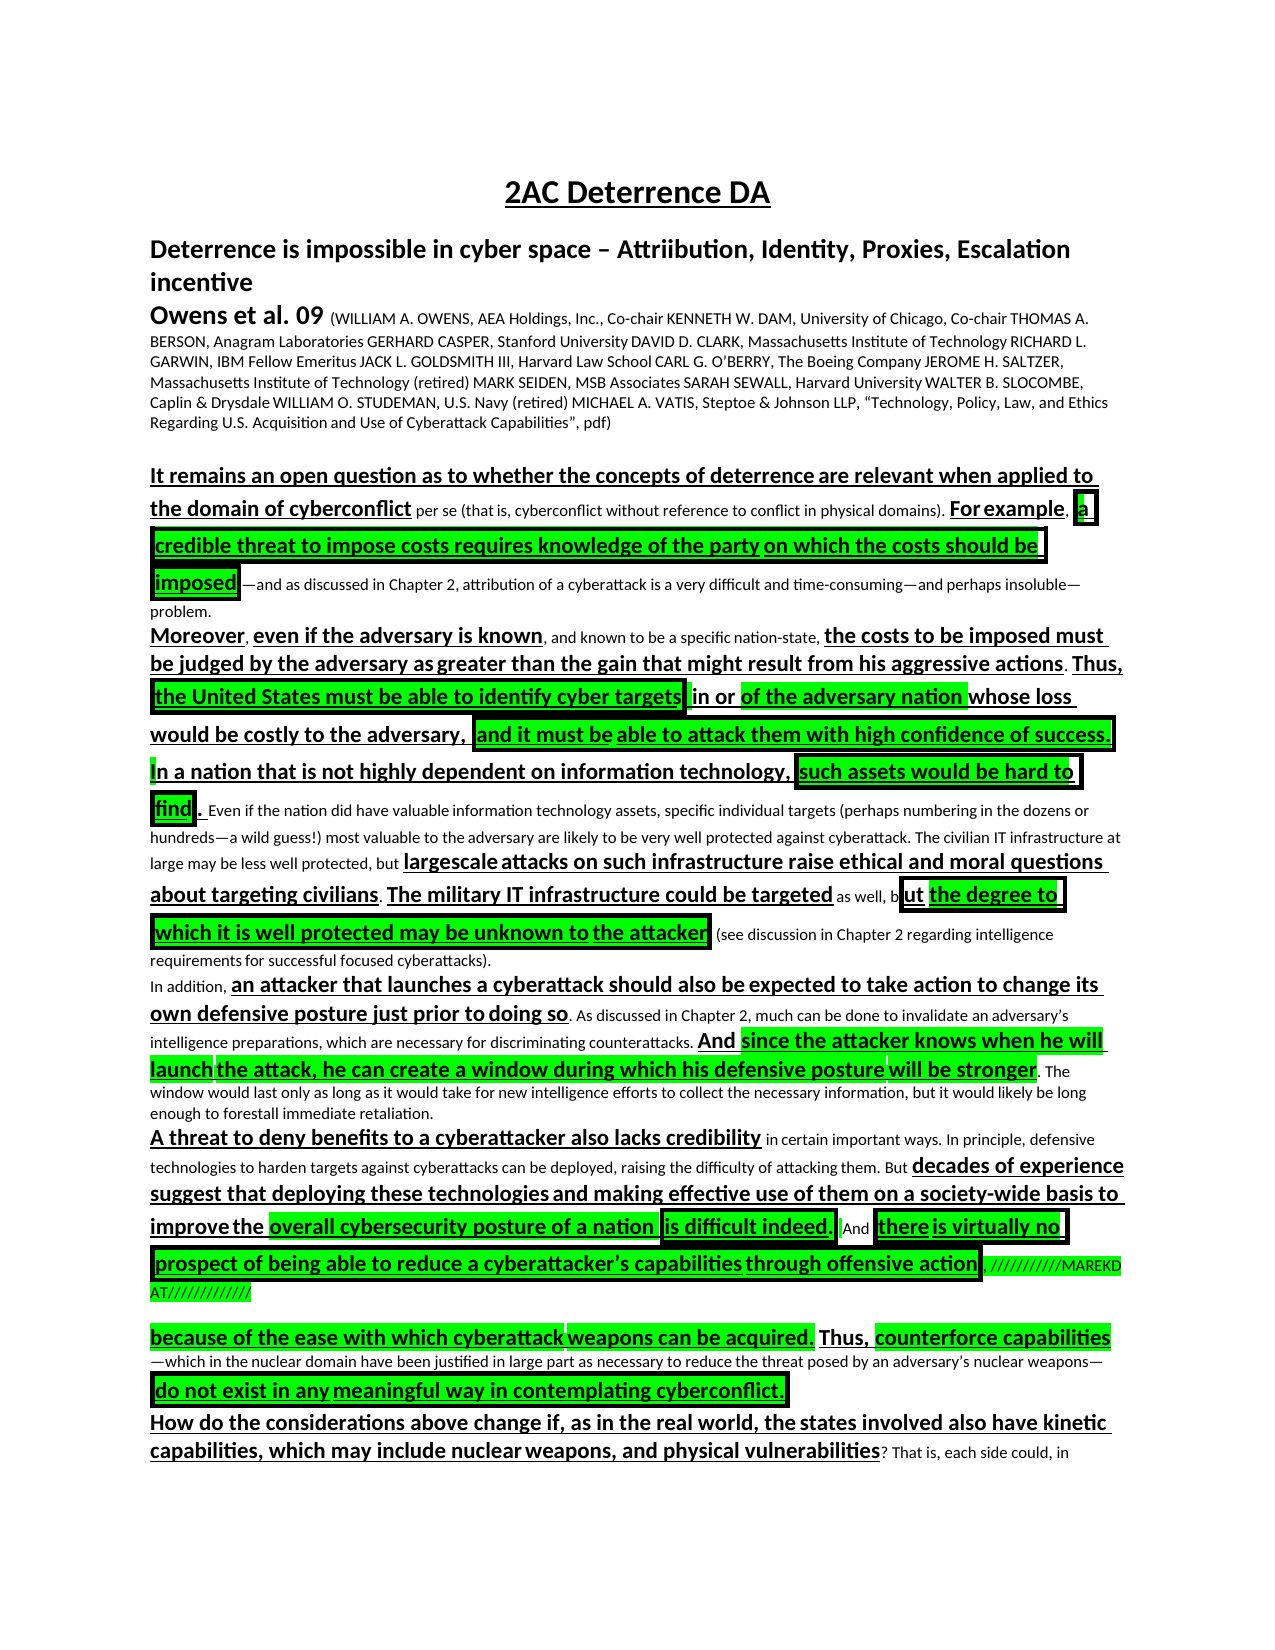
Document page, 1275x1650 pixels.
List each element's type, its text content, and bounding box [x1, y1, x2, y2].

subtitle 2AC Deterrence DA [150, 171, 1125, 212]
text In addition, an attacker that launches a cyberattack should also be expected to take action to change its own defensive posture just prior to doing so. As discussed in Chapter 2, much can be done to invalidate an adversary’s intelligence preparations, which are necessary for discriminating counterattacks. And since the attacker knows when he will launch the attack, he can create a window during which his defensive posture will be stronger. The window would last only as long as it would take for new intelligence efforts to collect the necessary information, but it would likely be long enough to forestall immediate retaliation. [150, 971, 1125, 1123]
text Moreover, even if the adversary is known, and known to be a specific nation-state, the costs to be imposed must be judged by the adversary as greater than the gain that might result from his aggressive actions. Thus, the United States must be able to identify cyber targets in or of the adversary nation whose loss would be costly to the adversary, and it must be able to attack them with high confidence of success. [150, 622, 1125, 752]
text In a nation that is not highly dependent on information technology, such assets would be hard to find. Even if the nation did have valuable information technology assets, specific individual targets (perhaps numbering in the dozens or hundreds—a wild guess!) most valuable to the adversary are likely to be very well protected against cyberattack. The civilian IT infrastructure at large may be less well protected, but largescale attacks on such infrastructure raise ethical and moral questions about targeting civilians. The military IT infrastructure could be targeted as well, but the degree to which it is well protected may be unknown to the attacker (see discussion in Chapter 2 regarding intelligence requirements for successful focused cyberattacks). [150, 752, 1125, 971]
text Owens et al. 09 (WILLIAM A. OWENS, AEA Holdings, Inc., Co-chair KENNETH W. DAM, University of Chicago, Co-chair THOMAS A. BERSON, Anagram Laboratories GERHARD CASPER, Stanford University DAVID D. CLARK, Massachusetts Institute of Technology RICHARD L. GARWIN, IBM Fellow Emeritus JACK L. GOLDSMITH III, Harvard Law School CARL G. O’BERRY, The Boeing Company JEROME H. SALTZER, Massachusetts Institute of Technology (retired) MARK SEIDEN, MSB Associates SARAH SEWALL, Harvard University WALTER B. SLOCOMBE, Caplin & Drysdale WILLIAM O. STUDEMAN, U.S. Navy (retired) MICHAEL A. VATIS, Steptoe & Johnson LLP, “Technology, Policy, Law, and Ethics Regarding U.S. Acquisition and Use of Cyberattack Capabilities”, pdf) [150, 298, 1125, 433]
text A threat to deny benefits to a cyberattacker also lacks credibility in certain important ways. In principle, defensive technologies to harden targets against cyberattacks can be deployed, raising the difficulty of attacking them. But decades of experience suggest that deploying these technologies and making effective use of them on a society-wide basis to improve the overall cybersecurity posture of a nation is difficult indeed. And there is virtually no prospect of being able to reduce a cyberattacker’s capabilities through offensive action, ///////////MAREKD AT///////////// [150, 1123, 1125, 1203]
text A threat to deny benefits to a cyberattacker also lacks credibility in certain important ways. In principle, defensive technologies to harden targets against cyberattacks can be deployed, raising the difficulty of attacking them. But decades of experience suggest that deploying these technologies and making effective use of them on a society-wide basis to improve the overall cybersecurity posture of a nation is difficult indeed. And there is virtually no prospect of being able to reduce a cyberattacker’s capabilities through offensive action, ///////////MAREKD AT///////////// [150, 1205, 1125, 1302]
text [150, 1408, 1125, 1464]
subtitle Deterrence is impossible in cyber space – Attriibution, Identity, Proxies, Escalation incentive [150, 232, 1125, 298]
text because of the ease with which cyberattack weapons can be acquired. Thus, counterforce capabilities—which in the nuclear domain have been justified in large part as necessary to reduce the threat posed by an adversary’s nuclear weapons—do not exist in any meaningful way in contemplating cyberconflict. [150, 1323, 1125, 1408]
text It remains an open question as to whether the concepts of deterrence are relevant when applied to the domain of cyberconflict per se (that is, cyberconflict without reference to conflict in physical domains). For example, a credible threat to impose costs requires knowledge of the party on which the costs should be imposed—and as discussed in Chapter 2, attribution of a cyberattack is a very difficult and time-consuming—and perhaps insoluble—problem. [150, 461, 1125, 622]
